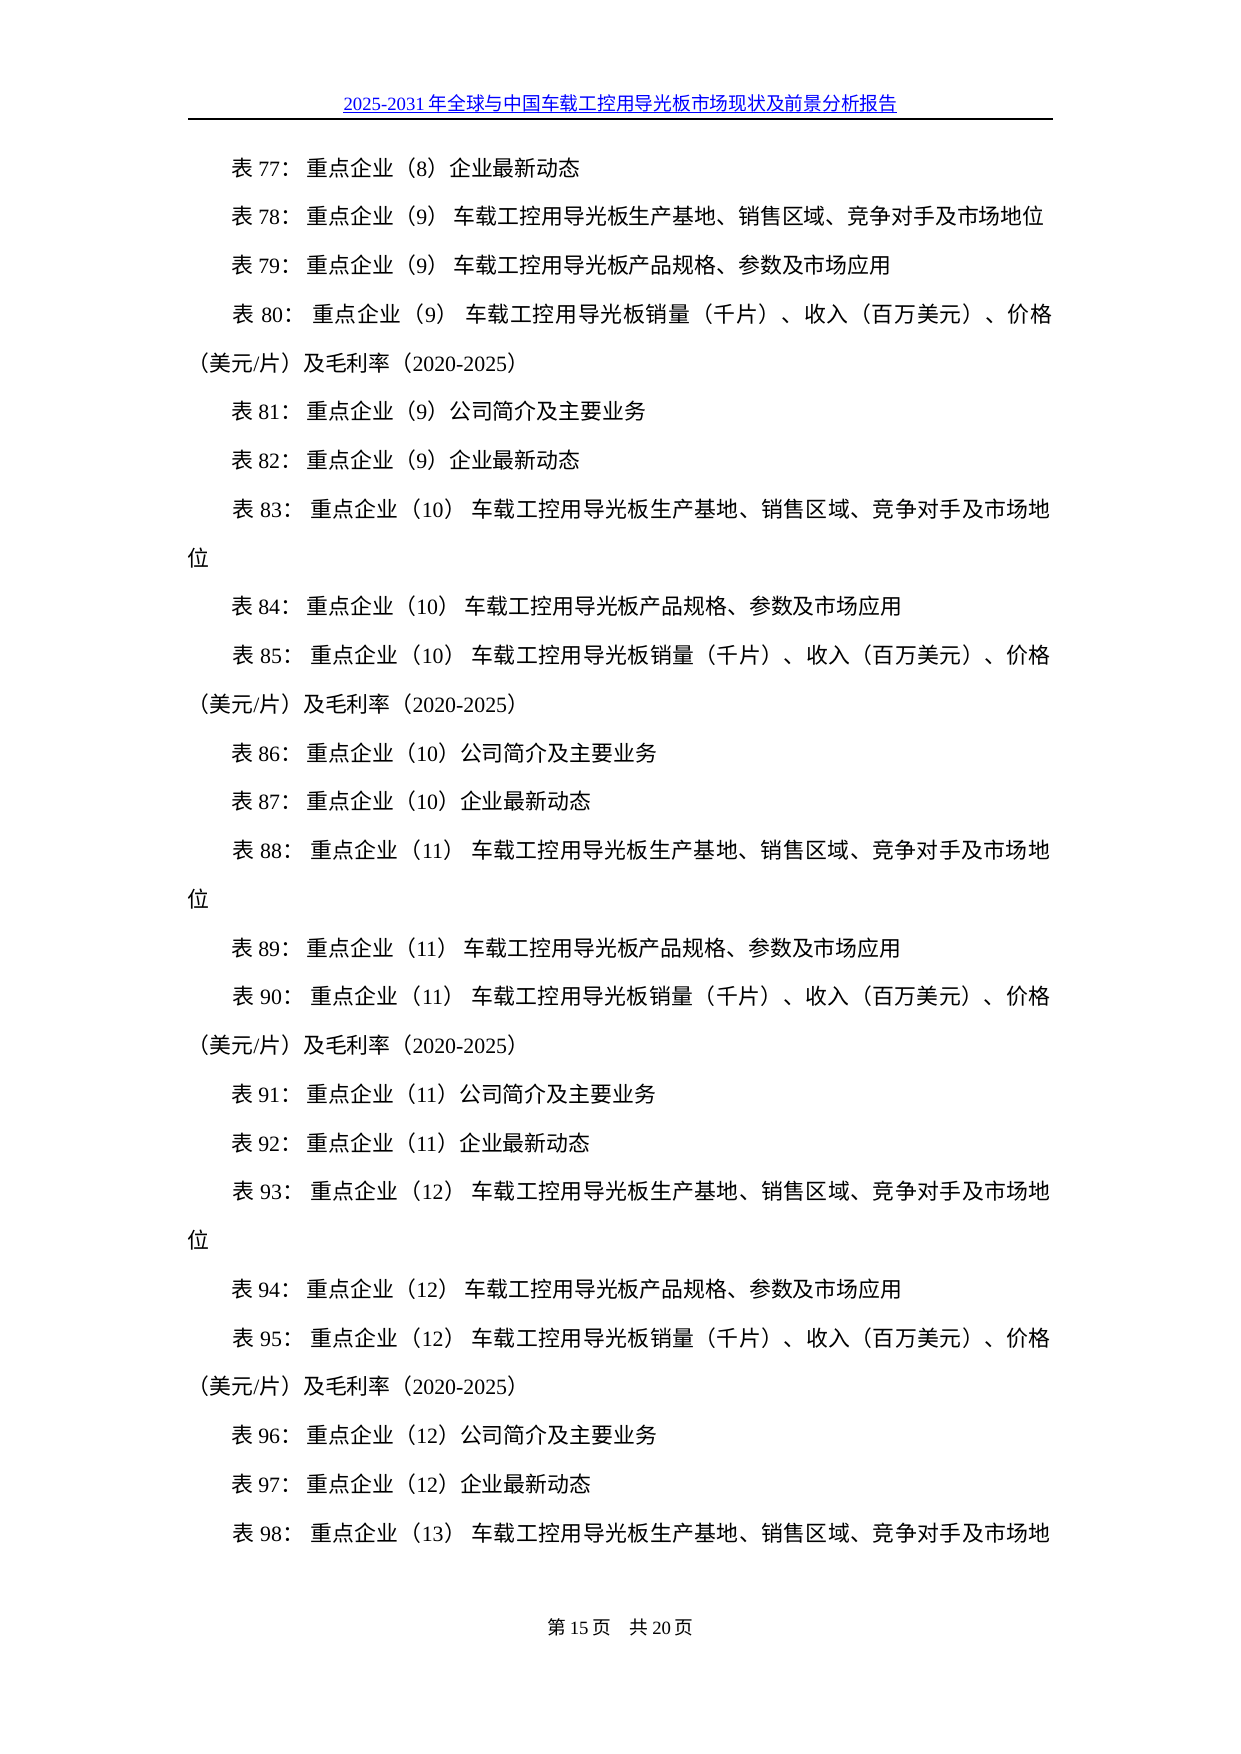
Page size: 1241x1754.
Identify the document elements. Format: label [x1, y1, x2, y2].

text [187, 150, 1053, 1548]
